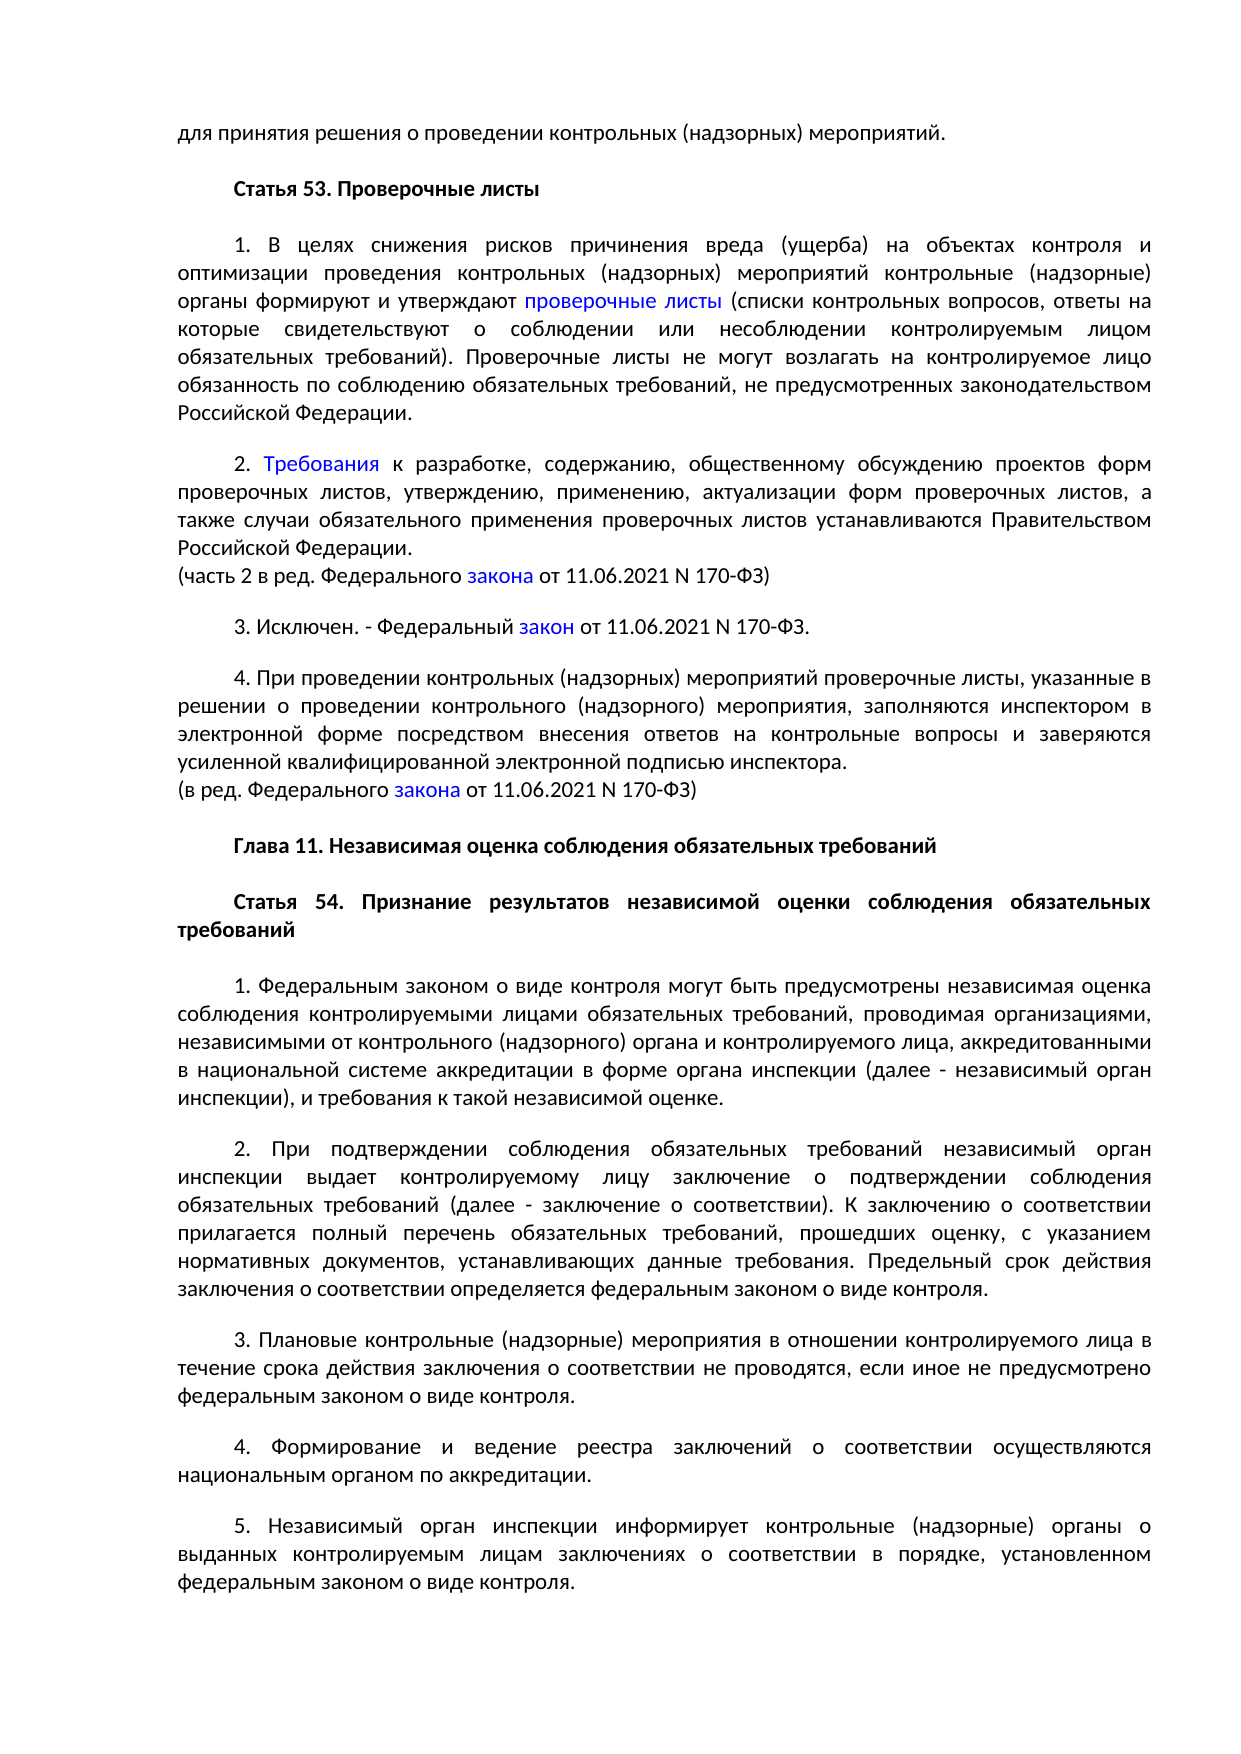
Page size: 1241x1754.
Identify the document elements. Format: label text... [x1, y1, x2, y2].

text 2. Требования к разработке, содержанию, общественному обсуждению проектов форм проверочных листов, утверждению, применению, актуализации форм проверочных листов, а также случаи обязательного применения проверочных листов устанавливаются Правительством Российской Федерации. [177, 449, 1152, 561]
text (часть 2 в ред. Федерального закона от 11.06.2021 N 170-ФЗ) [177, 561, 1152, 589]
text 1. В целях снижения рисков причинения вреда (ущерба) на объектах контроля и оптимизации проведения контрольных (надзорных) мероприятий контрольные (надзорные) органы формируют и утверждают проверочные листы (списки контрольных вопросов, ответы на которые свидетельствуют о соблюдении или несоблюдении контролируемым лицом обязательных требований). Проверочные листы не могут возлагать на контролируемое лицо обязанность по соблюдению обязательных требований, не предусмотренных законодательством Российской Федерации. [177, 230, 1152, 426]
text 3. Исключен. - Федеральный закон от 11.06.2021 N 170-ФЗ. [177, 612, 1152, 640]
text 5. Независимый орган инспекции информирует контрольные (надзорные) органы о выданных контролируемым лицам заключениях о соответствии в порядке, установленном федеральным законом о виде контроля. [177, 1511, 1152, 1596]
text 3. Плановые контрольные (надзорные) мероприятия в отношении контролируемого лица в течение срока действия заключения о соответствии не проводятся, если иное не предусмотрено федеральным законом о виде контроля. [177, 1326, 1152, 1409]
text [177, 118, 1152, 146]
text 4. Формирование и ведение реестра заключений о соответствии осуществляются национальным органом по аккредитации. [177, 1432, 1152, 1488]
text (в ред. Федерального закона от 11.06.2021 N 170-ФЗ) [177, 775, 1152, 803]
title Глава 11. Независимая оценка соблюдения обязательных требований [177, 831, 1152, 859]
title Статья 54. Признание результатов независимой оценки соблюдения обязательных требований [177, 887, 1152, 943]
title Статья 53. Проверочные листы [177, 174, 1152, 202]
text 4. При проведении контрольных (надзорных) мероприятий проверочные листы, указанные в решении о проведении контрольного (надзорного) мероприятия, заполняются инспектором в электронной форме посредством внесения ответов на контрольные вопросы и заверяются усиленной квалифицированной электронной подписью инспектора. [177, 663, 1152, 775]
text 1. Федеральным законом о виде контроля могут быть предусмотрены независимая оценка соблюдения контролируемыми лицами обязательных требований, проводимая организациями, независимыми от контрольного (надзорного) органа и контролируемого лица, аккредитованными в национальной системе аккредитации в форме органа инспекции (далее - независимый орган инспекции), и требования к такой независимой оценке. [177, 971, 1152, 1112]
text 2. При подтверждении соблюдения обязательных требований независимый орган инспекции выдает контролируемому лицу заключение о подтверждении соблюдения обязательных требований (далее - заключение о соответствии). К заключению о соответствии прилагается полный перечень обязательных требований, прошедших оценку, с указанием нормативных документов, устанавливающих данные требования. Предельный срок действия заключения о соответствии определяется федеральным законом о виде контроля. [177, 1134, 1152, 1303]
